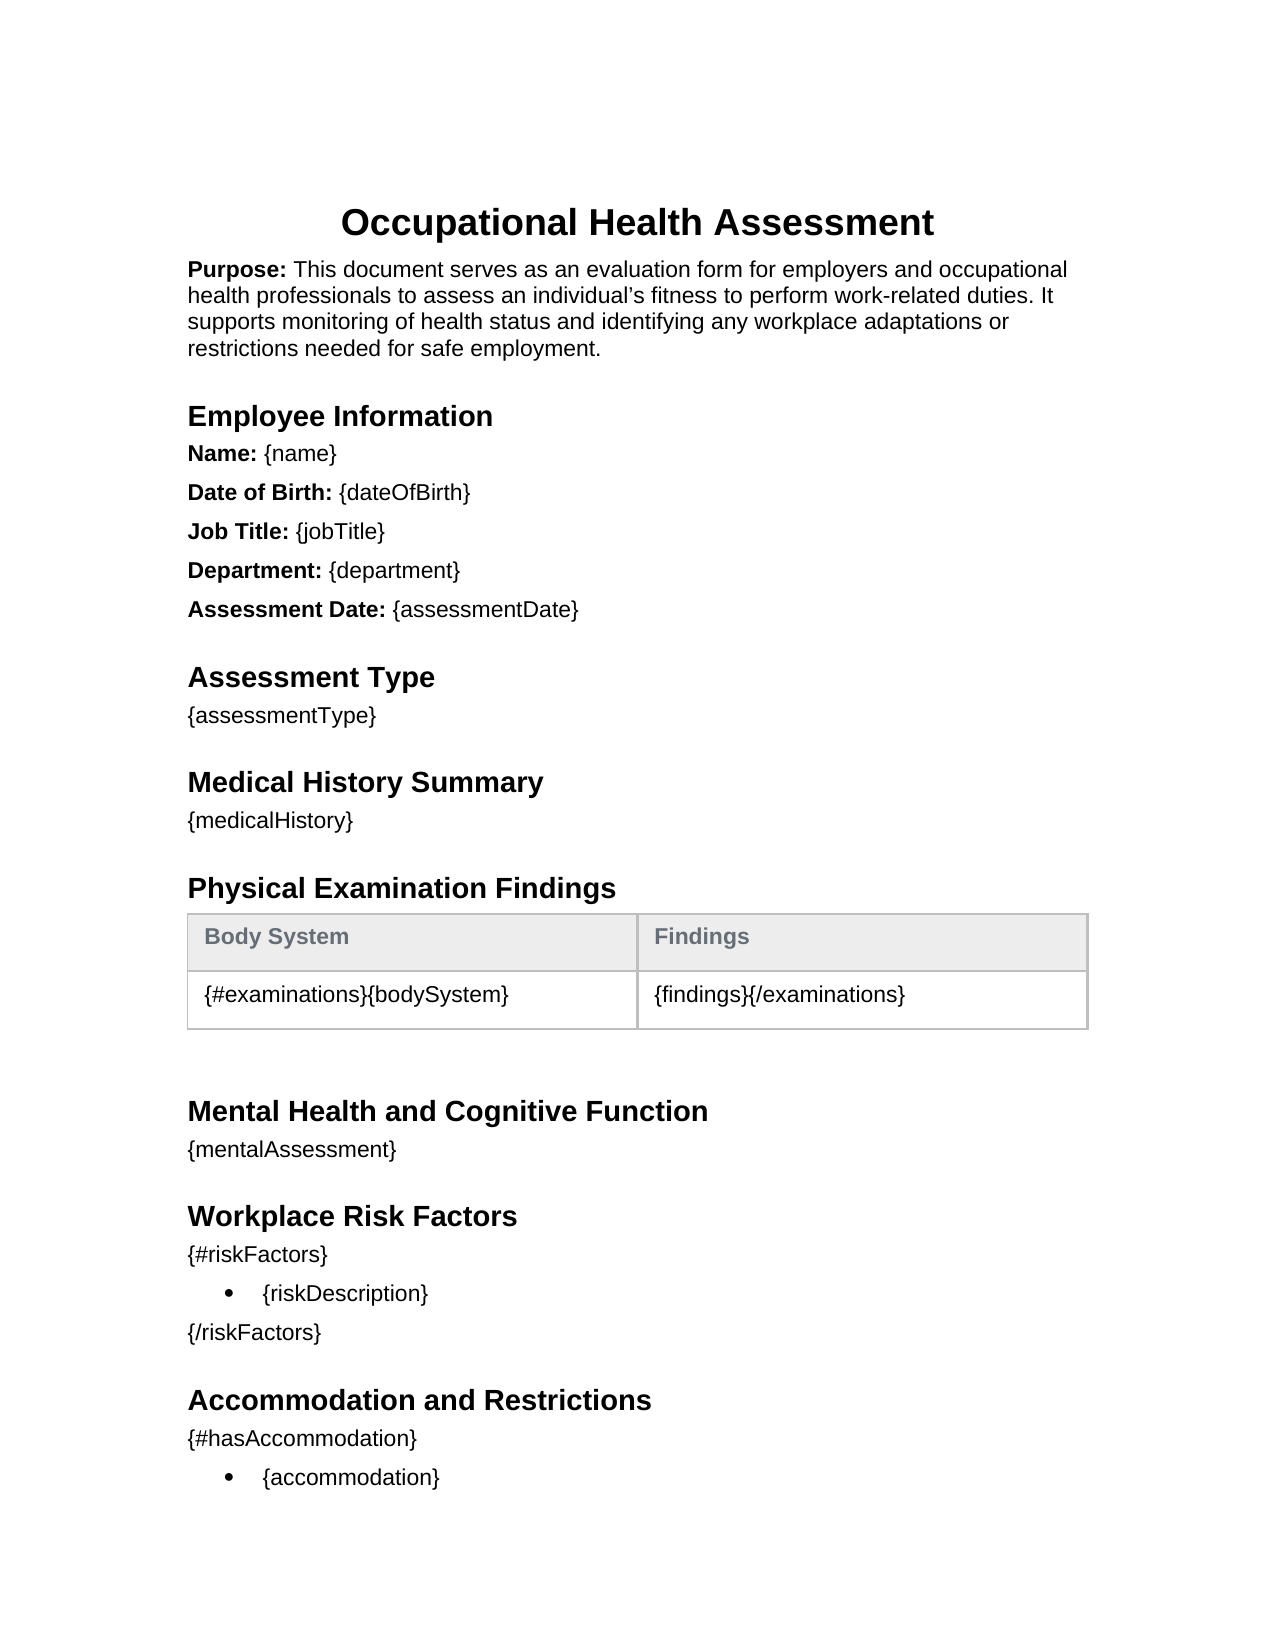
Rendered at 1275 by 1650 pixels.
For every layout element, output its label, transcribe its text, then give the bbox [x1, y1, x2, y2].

text Department: {department} [187, 557, 1087, 583]
subtitle Accommodation and Restrictions [187, 1383, 1087, 1416]
text {assessmentType} [187, 702, 1087, 728]
text Job Title: {jobTitle} [187, 518, 1087, 544]
text {#riskFactors} [187, 1241, 1087, 1268]
text Name: {name} [187, 440, 1087, 467]
subtitle Physical Examination Findings [187, 871, 1087, 905]
text {#hasAccommodation} [187, 1425, 1087, 1451]
text Assessment Date: {assessmentDate} [187, 596, 1087, 622]
table_cell {findings}{/examinations} [639, 972, 1086, 1028]
subtitle Employee Information [187, 398, 1087, 432]
text {mentalAssessment} [187, 1136, 1087, 1162]
list {accommodation} [225, 1463, 1087, 1490]
subtitle Mental Health and Cognitive Function [187, 1094, 1087, 1127]
text {medicalHistory} [187, 807, 1087, 834]
subtitle Assessment Type [187, 660, 1087, 693]
table_header Body System [188, 915, 636, 970]
text Date of Birth: {dateOfBirth} [187, 479, 1087, 506]
subtitle Workplace Risk Factors [187, 1199, 1087, 1233]
subtitle Occupational Health Assessment [187, 200, 1087, 243]
table_cell {#examinations}{bodySystem} [188, 972, 636, 1028]
table_header Findings [639, 915, 1086, 970]
subtitle Medical History Summary [187, 765, 1087, 799]
text {/riskFactors} [187, 1319, 1087, 1345]
list {riskDescription} [225, 1280, 1087, 1306]
text Purpose: This document serves as an evaluation form for employers and occupational health professionals to assess an individual’s fitness to perform work-related duties. It supports monitoring of health status and identifying any workplace adaptations or restrictions needed for safe employment. [187, 256, 1087, 361]
